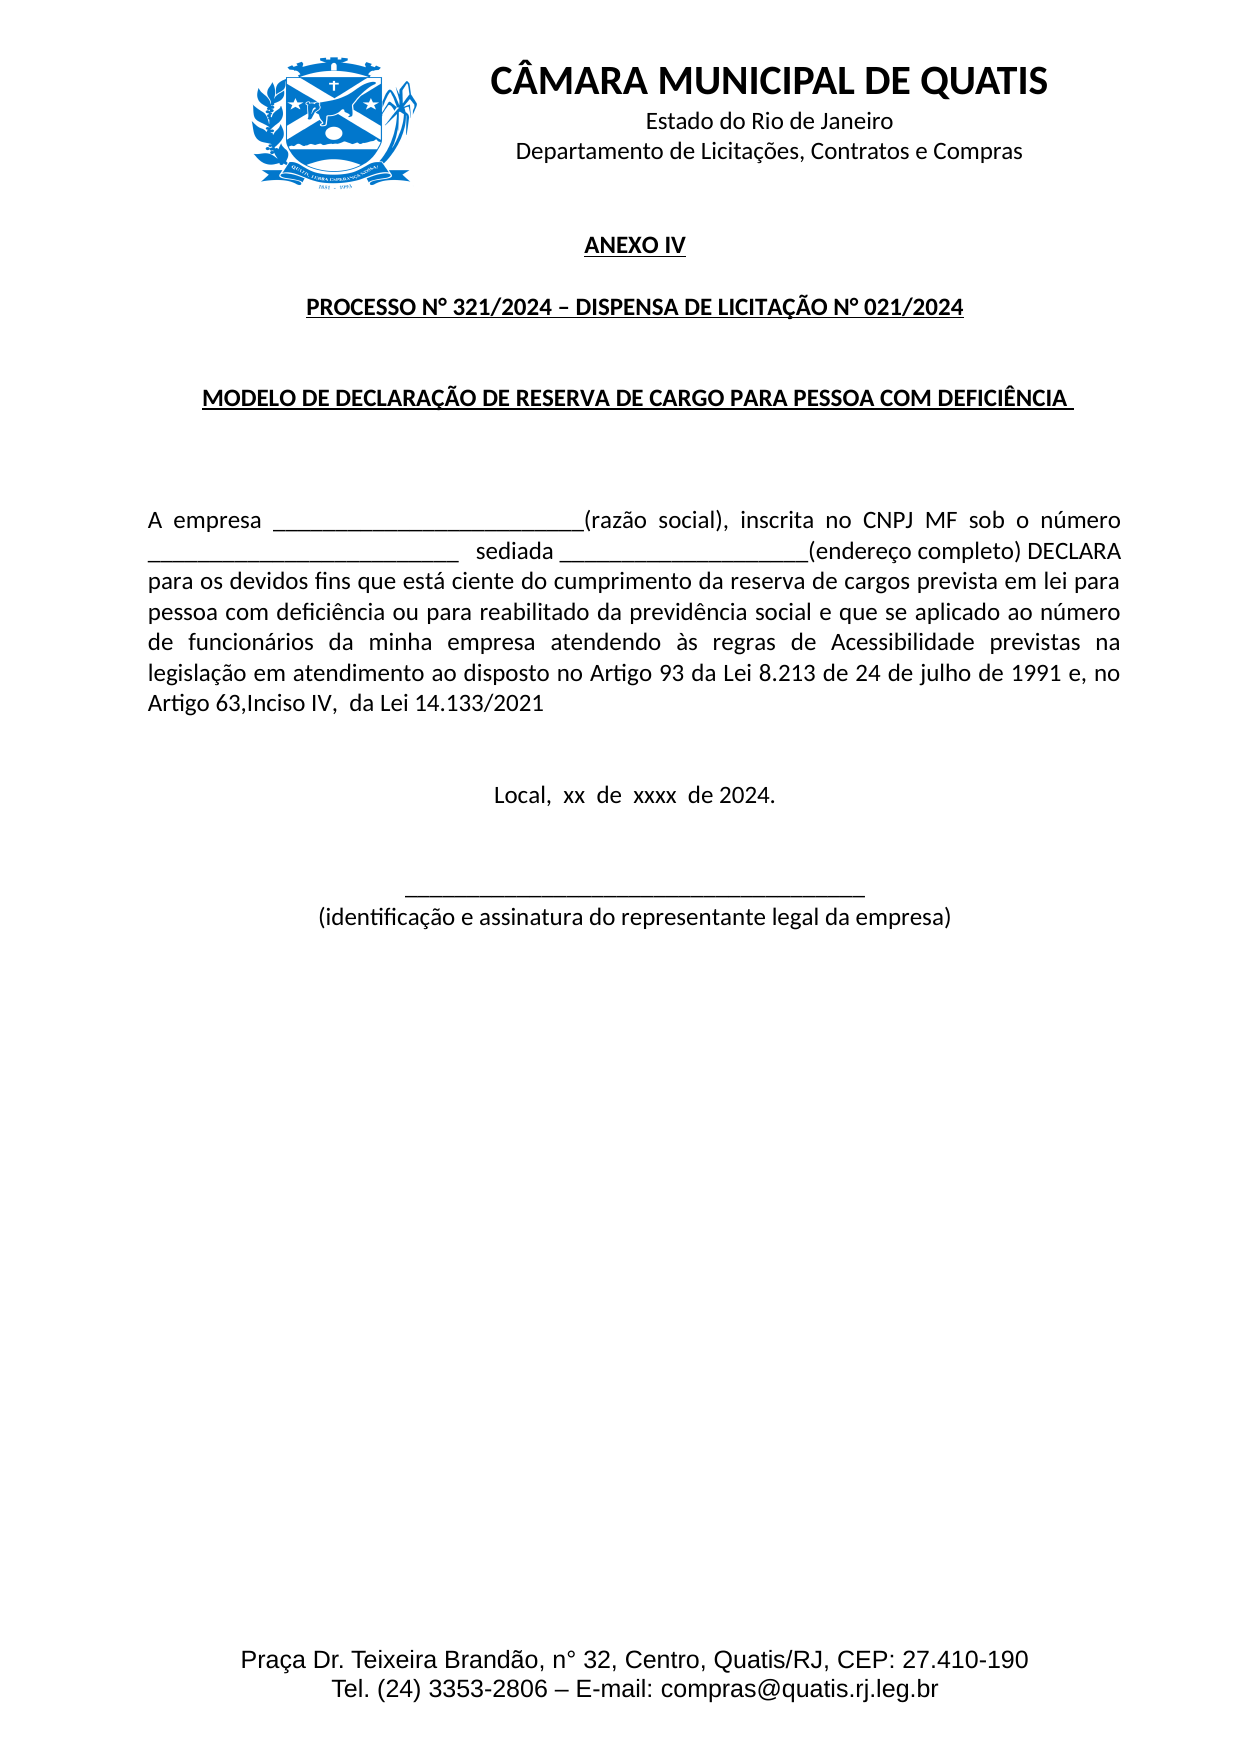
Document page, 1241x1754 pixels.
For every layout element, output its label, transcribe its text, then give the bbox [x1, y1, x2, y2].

picture [236, 45, 434, 198]
text A empresa _________________________(razão social), inscrita no CNPJ MF sob o número _________________________ sediada ____________________(endereço completo) DECLARA para os devidos fins que está ciente do cumprimento da reserva de cargos prevista em lei para pessoa com deficiência ou para reabilitado da previdência social e que se aplicado ao número de funcionários da minha empresa atendendo às regras de Acessibilidade previstas na legislação em atendimento ao disposto no Artigo 93 da Lei 8.213 de 24 de julho de 1991 e, no Artigo 63,Inciso IV, da Lei 14.133/2021 [148, 504, 1122, 718]
text _____________________________________ [148, 871, 1122, 901]
text PROCESSO N° 321/2024 – DISPENSA DE LICITAÇÃO N° 021/2024 [148, 291, 1122, 321]
text ANEXO IV [148, 229, 1122, 260]
text Local, xx de xxxx de 2024. [148, 779, 1122, 809]
text (identificação e assinatura do representante legal da empresa) [148, 901, 1122, 932]
text MODELO DE DECLARAÇÃO DE RESERVA DE CARGO PARA PESSOA COM DEFICIÊNCIA [148, 382, 1122, 413]
